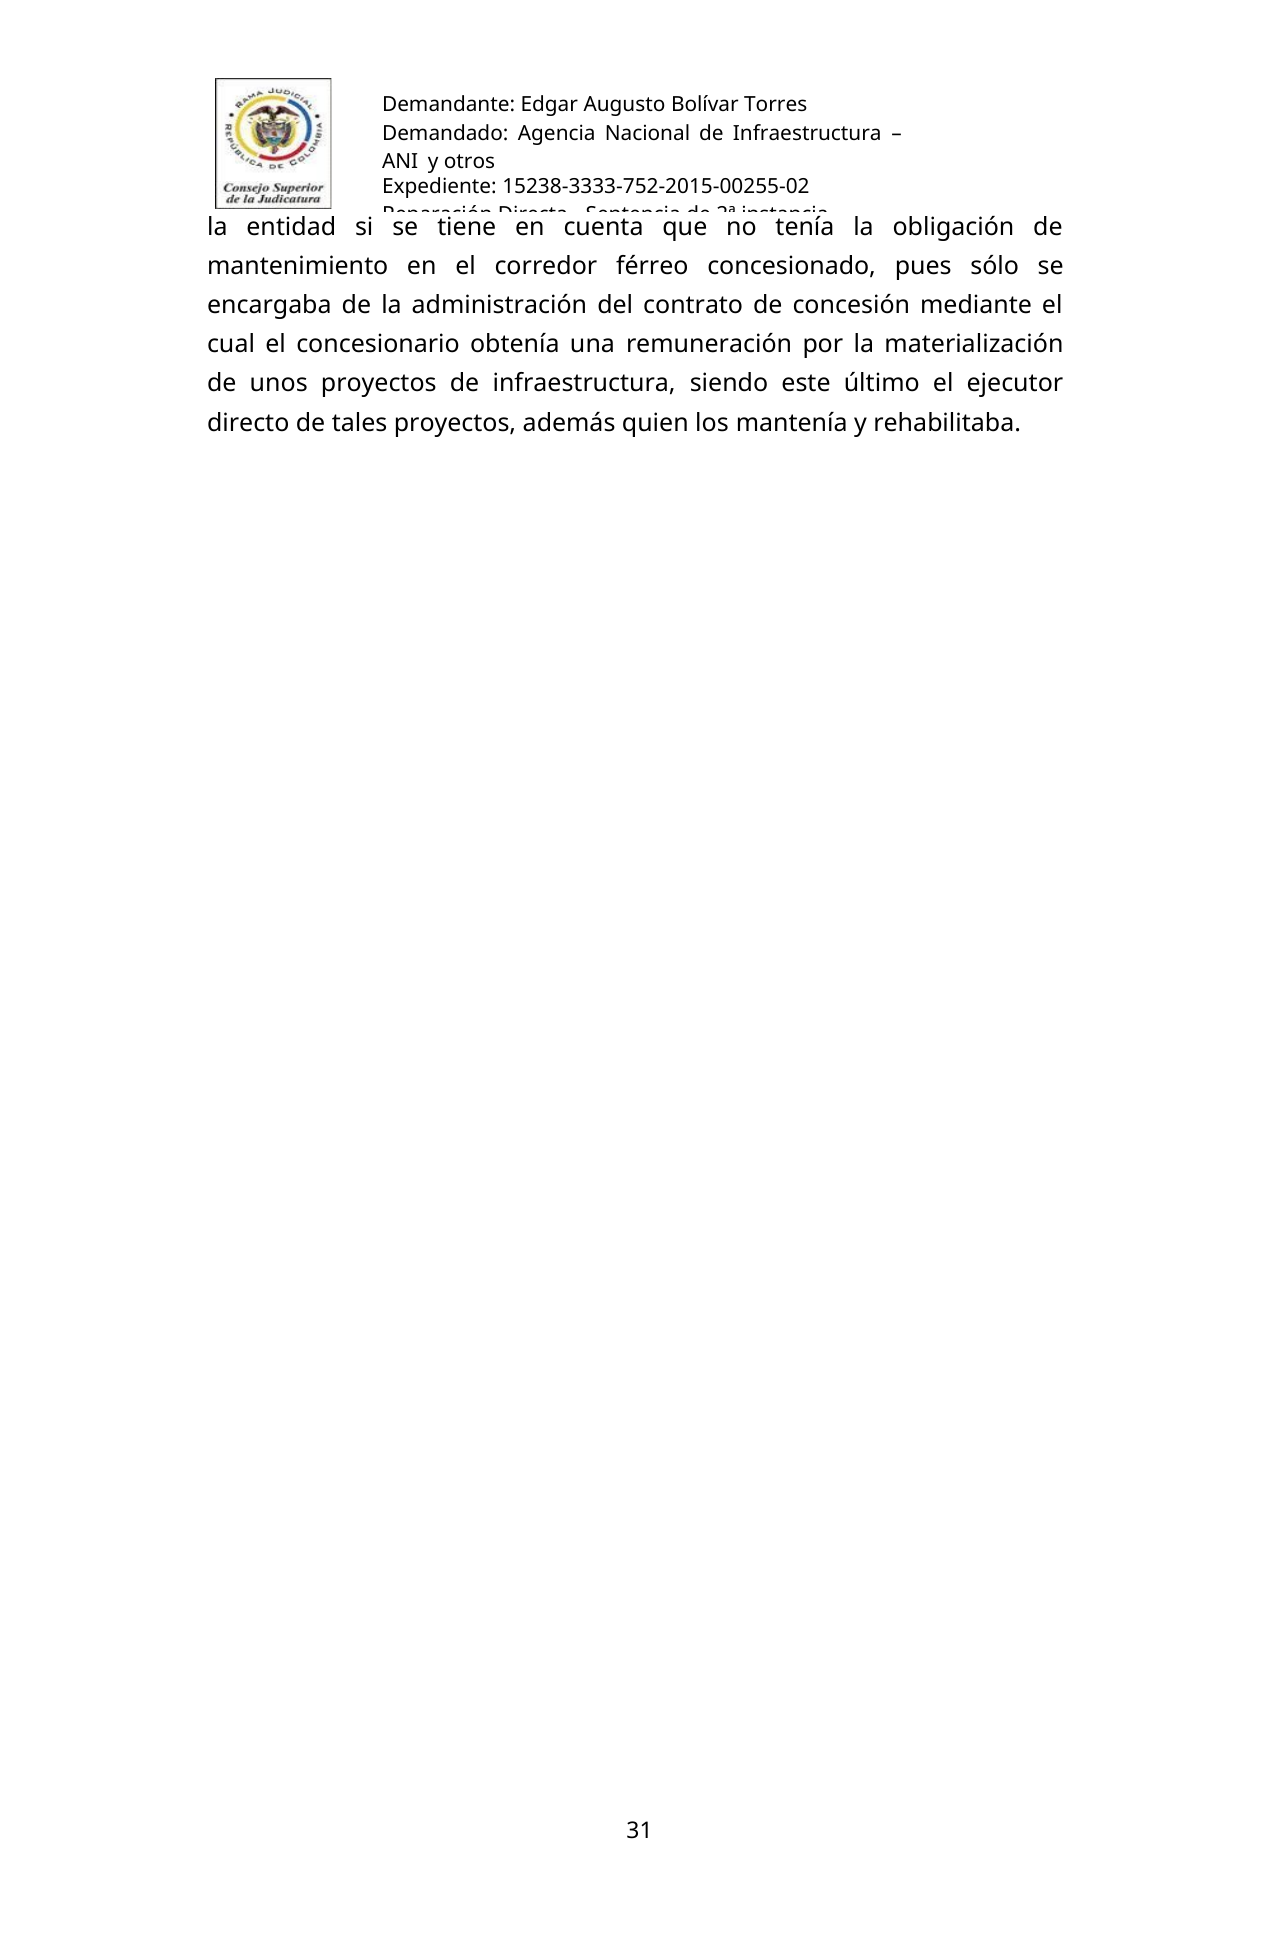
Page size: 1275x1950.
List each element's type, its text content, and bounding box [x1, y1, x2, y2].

picture [215, 78, 332, 208]
